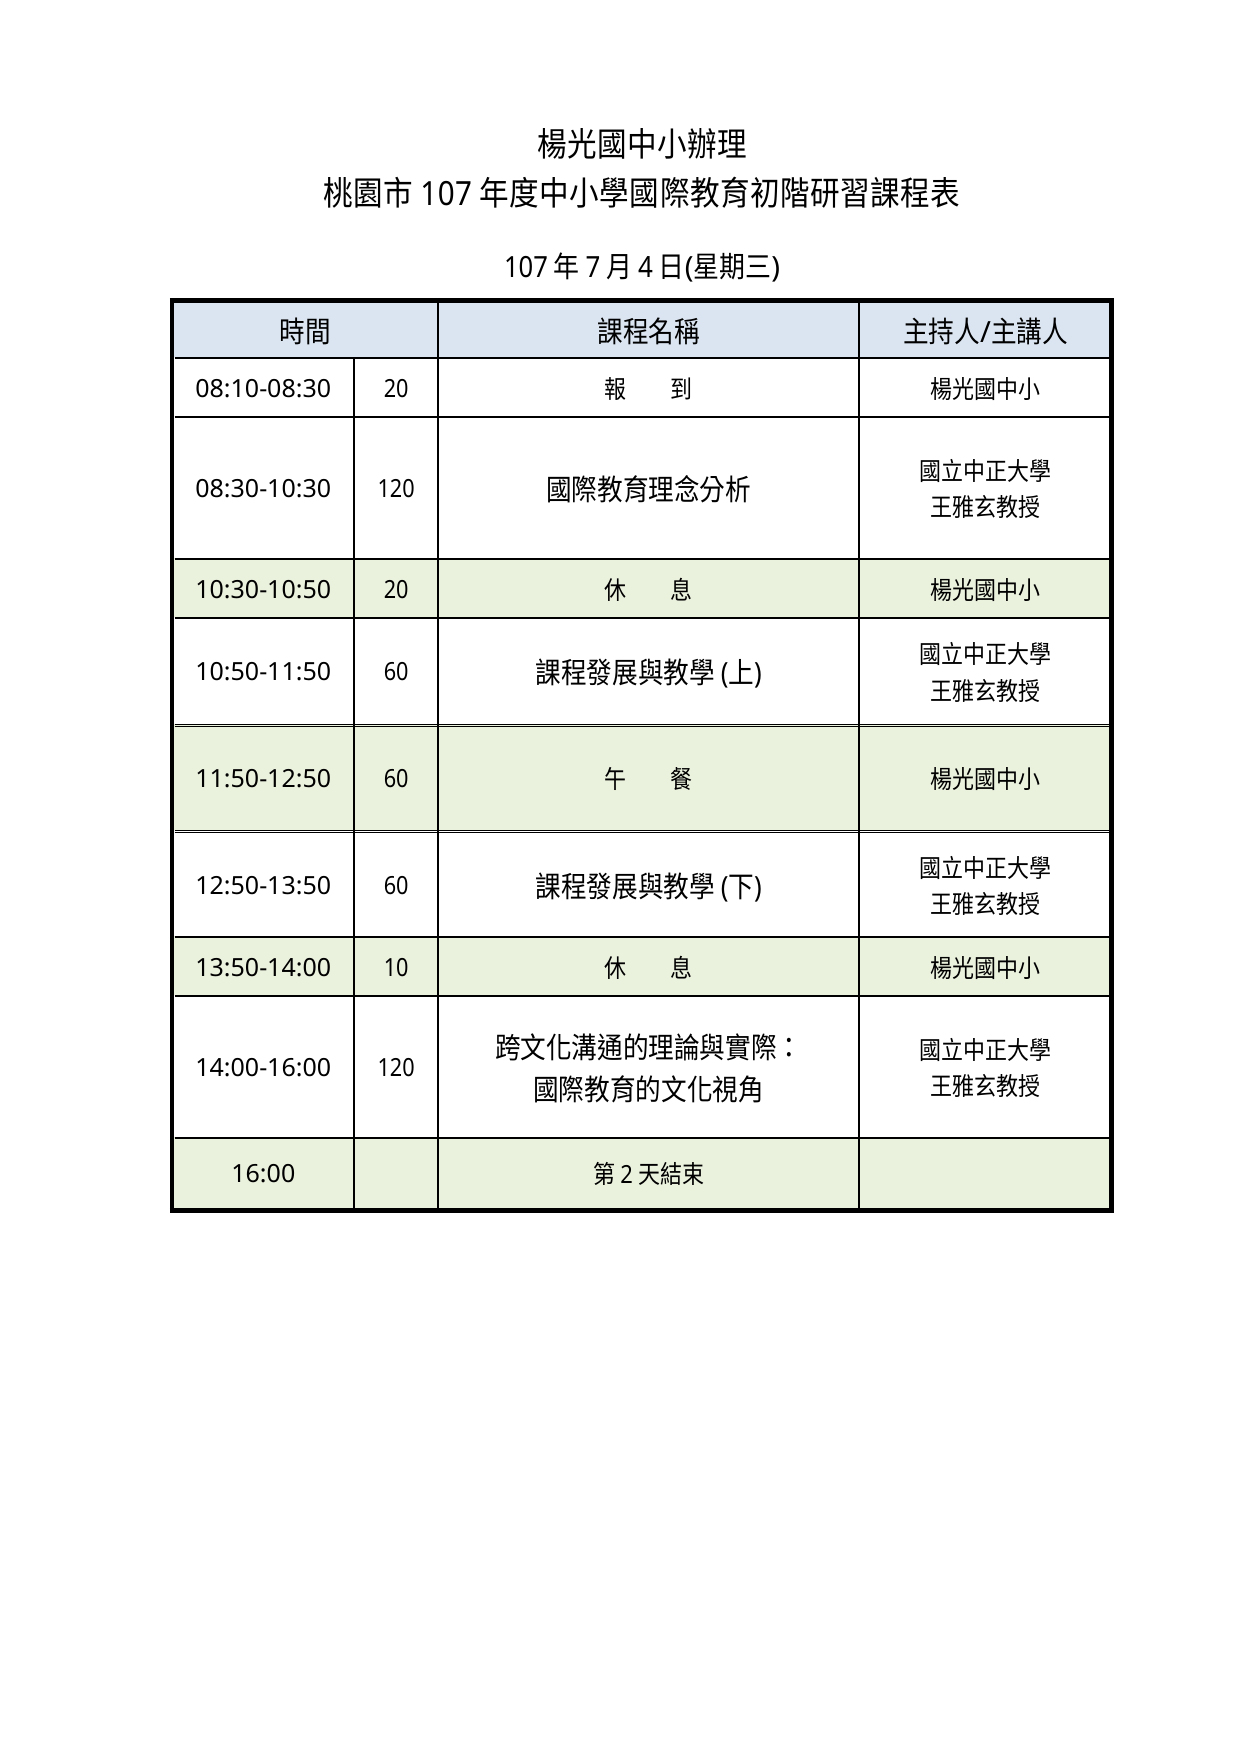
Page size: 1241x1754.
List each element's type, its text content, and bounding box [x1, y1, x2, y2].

table_cell 120 [355, 418, 437, 558]
table_cell 國立中正大學 王雅玄教授 [860, 997, 1109, 1137]
table_cell 休 息 [439, 560, 858, 617]
table_cell 16:00 [174, 1138, 353, 1208]
table_cell 國立中正大學 王雅玄教授 [860, 833, 1109, 936]
table_cell 楊光國中小 [860, 359, 1109, 416]
table_cell 20 [355, 560, 437, 617]
table_cell 10:50-11:50 [174, 618, 353, 723]
table_header 主持人/主講人 [860, 303, 1109, 357]
table_cell 60 [355, 727, 437, 830]
table_cell 楊光國中小 [860, 938, 1109, 995]
table_cell 10:30-10:50 [174, 559, 353, 617]
table_header 課程名稱 [439, 303, 858, 357]
table_cell 13:50-14:00 [174, 937, 353, 995]
table_cell 課程發展與教學 (上) [439, 619, 858, 723]
table_cell 08:30-10:30 [174, 417, 353, 558]
table_cell 課程發展與教學 (下) [439, 833, 858, 936]
table_cell 20 [355, 359, 437, 416]
table_cell 14:00-16:00 [174, 996, 353, 1137]
table_cell 楊光國中小 [860, 727, 1109, 830]
table_cell [860, 1139, 1109, 1208]
table_cell 12:50-13:50 [174, 833, 353, 936]
table_cell 休 息 [439, 938, 858, 995]
text 桃園市107年度中小學國際教育初階研習課程表 [132, 166, 1152, 215]
table_cell 60 [355, 619, 437, 723]
table_cell 午 餐 [439, 727, 858, 830]
table_cell 08:10-08:30 [174, 358, 353, 416]
table_cell 楊光國中小 [860, 560, 1109, 617]
text 107年7月4日(星期三) [132, 243, 1152, 286]
table_cell 國立中正大學 王雅玄教授 [860, 619, 1109, 723]
table_cell 國際教育理念分析 [439, 418, 858, 558]
table_cell 120 [355, 997, 437, 1137]
table_cell 10 [355, 938, 437, 995]
table_cell 跨文化溝通的理論與實際： 國際教育的文化視角 [439, 997, 858, 1137]
table_cell 報 到 [439, 359, 858, 416]
table_header 時間 [174, 303, 437, 357]
table_cell 60 [355, 833, 437, 936]
table_cell [355, 1139, 437, 1208]
table_cell 國立中正大學 王雅玄教授 [860, 418, 1109, 558]
table_cell 第2天結束 [439, 1139, 858, 1208]
text 楊光國中小辦理 [132, 118, 1152, 166]
table_cell 11:50-12:50 [174, 727, 353, 830]
